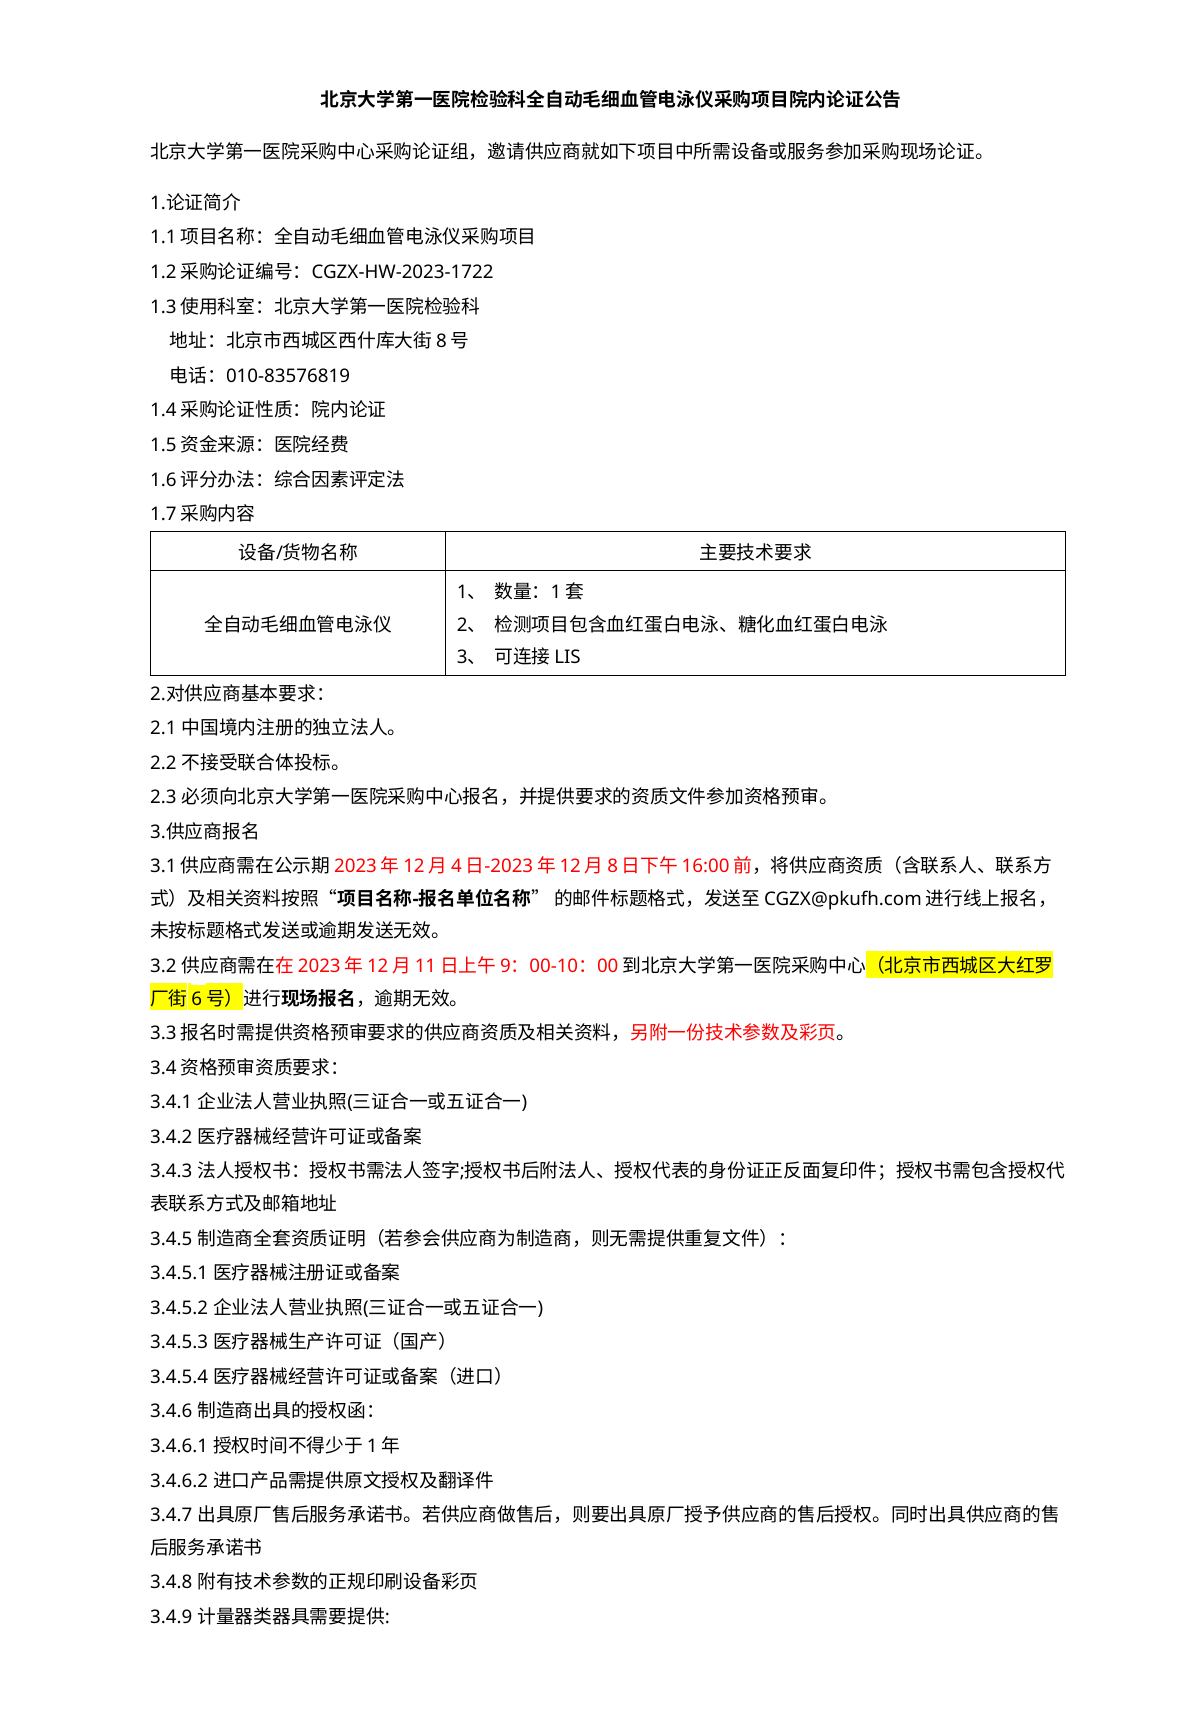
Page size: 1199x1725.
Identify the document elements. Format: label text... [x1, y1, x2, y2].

text 3.4.9 计量器类器具需要提供: [150, 1599, 1071, 1631]
text 3.供应商报名 [150, 814, 1071, 846]
text 3.4.6 制造商出具的授权函： [150, 1393, 1071, 1426]
text 3.2 供应商需在在2023年12月11日上午9：00-10：00到北京大学第一医院采购中心（北京市西城区大红罗厂街6号）进行现场报名，逾期无效。 [150, 948, 1071, 1013]
text 3.4.5 制造商全套资质证明（若参会供应商为制造商，则无需提供重复文件）： [150, 1221, 1071, 1253]
text 1.论证简介 [150, 185, 1071, 217]
text 北京大学第一医院采购中心采购论证组，邀请供应商就如下项目中所需设备或服务参加采购现场论证。 [150, 134, 1071, 166]
text 3.4.1 企业法人营业执照(三证合一或五证合一) [150, 1084, 1071, 1117]
text 3.4.5.4 医疗器械经营许可证或备案（进口） [150, 1359, 1071, 1391]
text 2.对供应商基本要求： [150, 676, 1071, 708]
text 3.3报名时需提供资格预审要求的供应商资质及相关资料，另附一份技术参数及彩页。 [150, 1015, 1071, 1048]
text 3.4.6.1 授权时间不得少于1年 [150, 1428, 1071, 1461]
text 3.4.5.1 医疗器械注册证或备案 [150, 1255, 1071, 1288]
table_cell 全自动毛细血管电泳仪 [151, 571, 445, 674]
text 北京大学第一医院检验科全自动毛细血管电泳仪采购项目院内论证公告 [150, 82, 1071, 115]
text 3.4.7 出具原厂售后服务承诺书。若供应商做售后，则要出具原厂授予供应商的售后授权。同时出具供应商的售后服务承诺书 [150, 1497, 1071, 1562]
text 1.4采购论证性质：院内论证 [150, 392, 1071, 425]
text 1.3使用科室：北京大学第一医院检验科 [150, 289, 1071, 321]
text 1.2采购论证编号：CGZX-HW-2023-1722 [150, 254, 1071, 287]
text 3.4.5.3 医疗器械生产许可证（国产） [150, 1324, 1071, 1357]
text 3.4.6.2 进口产品需提供原文授权及翻译件 [150, 1463, 1071, 1495]
text 1.7采购内容 [150, 496, 1071, 529]
text 3.4.2 医疗器械经营许可证或备案 [150, 1119, 1071, 1151]
text 1.1项目名称：全自动毛细血管电泳仪采购项目 [150, 219, 1071, 252]
text 1.5资金来源：医院经费 [150, 427, 1071, 459]
text 2.1 中国境内注册的独立法人。 [150, 710, 1071, 743]
table_header 设备/货物名称 [151, 532, 445, 570]
text 3.4.8 附有技术参数的正规印刷设备彩页 [150, 1564, 1071, 1597]
text 3.4资格预审资质要求： [150, 1050, 1071, 1082]
text 2.3 必须向北京大学第一医院采购中心报名，并提供要求的资质文件参加资格预审。 [150, 779, 1071, 812]
text 3.4.3 法人授权书：授权书需法人签字;授权书后附法人、授权代表的身份证正反面复印件；授权书需包含授权代表联系方式及邮箱地址 [150, 1153, 1071, 1218]
text 1.6评分办法：综合因素评定法 [150, 462, 1071, 494]
table_cell 数量：1套 检测项目包含血红蛋白电泳、糖化血红蛋白电泳 可连接LIS [446, 571, 1065, 674]
text 地址：北京市西城区西什库大街8号 [150, 323, 1071, 356]
text 2.2 不接受联合体投标。 [150, 745, 1071, 777]
table_header 主要技术要求 [446, 532, 1065, 570]
text 电话：010-83576819 [150, 358, 1071, 390]
text 3.1供应商需在公示期2023年12月4日-2023年12月8日下午16:00前，将供应商资质（含联系人、联系方式）及相关资料按照“项目名称-报名单位名称” 的邮件标题格式，发送至CGZX@pkufh.com进行线上报名，未按标题格式发送或逾期发送无效。 [150, 848, 1071, 946]
text 3.4.5.2 企业法人营业执照(三证合一或五证合一) [150, 1290, 1071, 1322]
